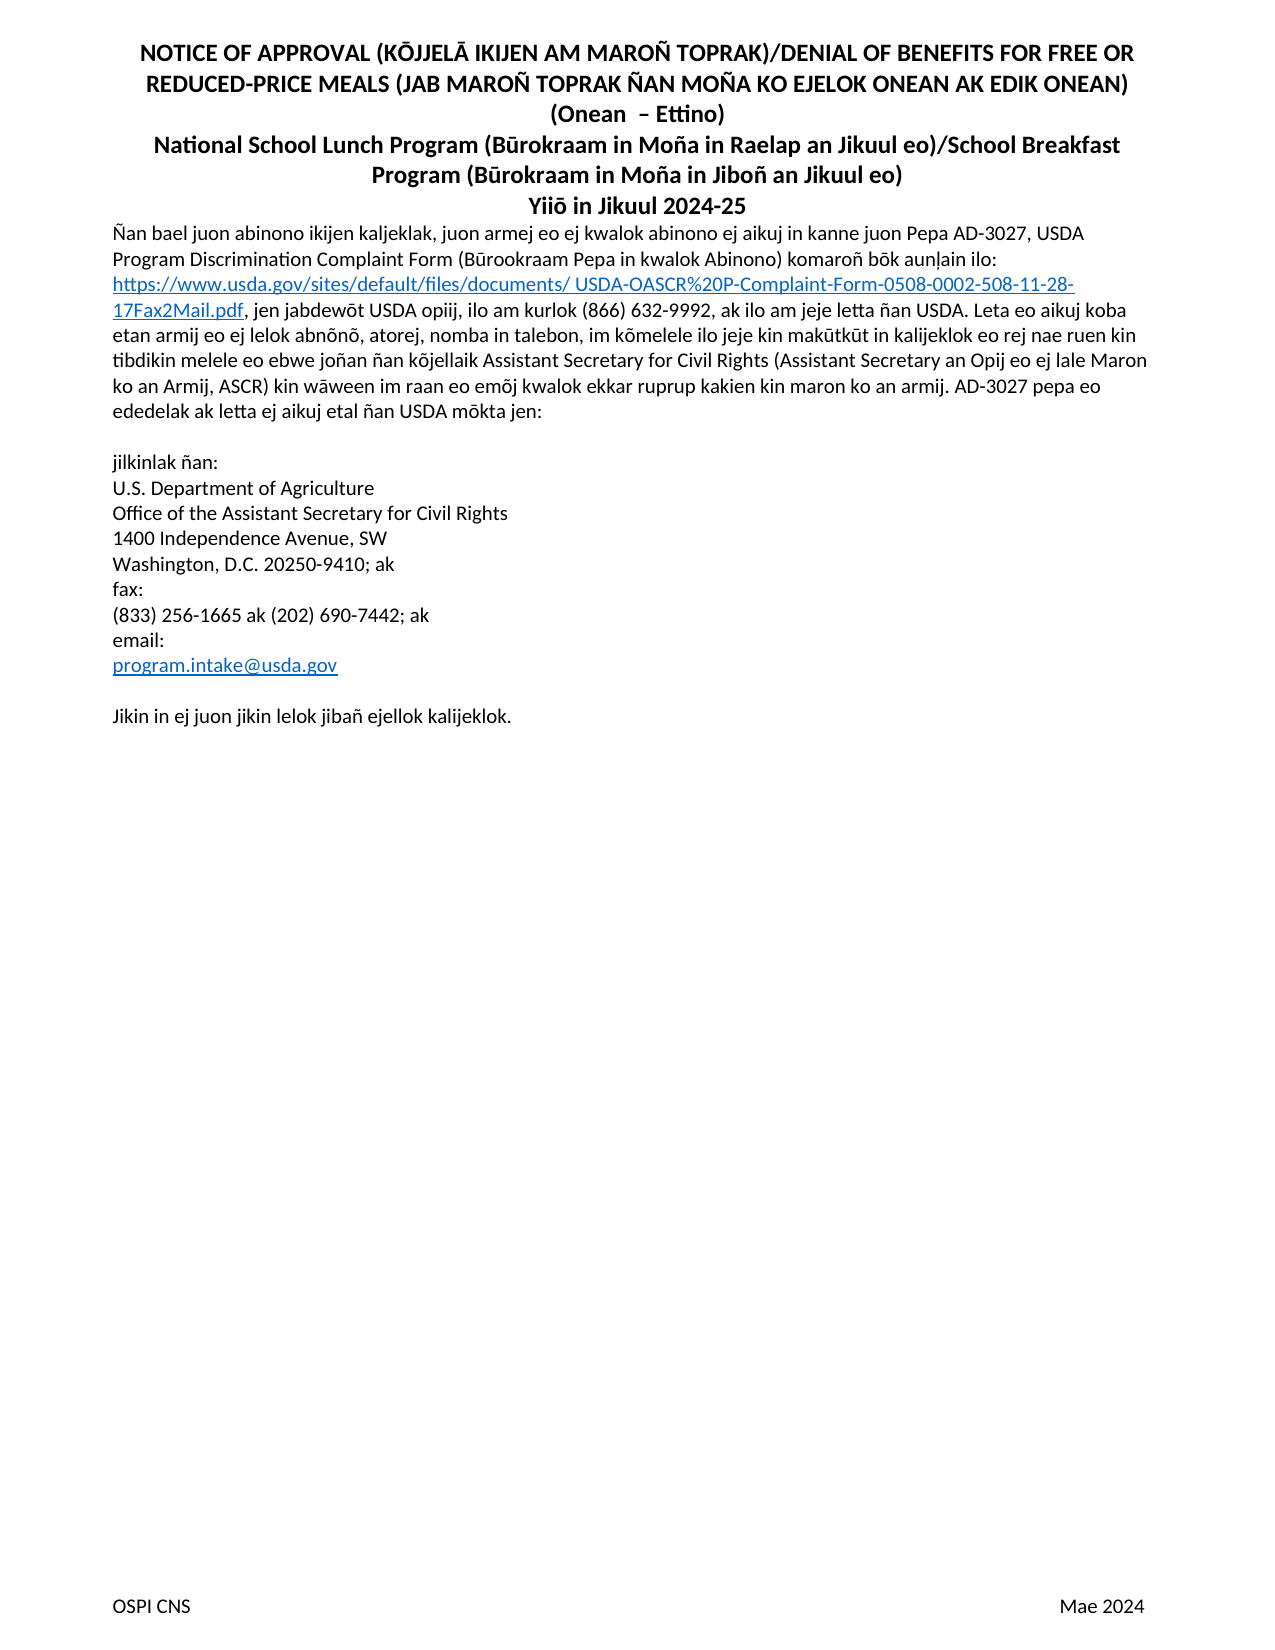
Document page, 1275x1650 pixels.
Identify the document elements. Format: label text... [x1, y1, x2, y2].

text Office of the Assistant Secretary for Civil Rights [112, 500, 1162, 526]
text (833) 256-1665 ak (202) 690-7442; ak [112, 602, 1162, 627]
text email: [112, 627, 1162, 653]
text Washington, D.C. 20250-9410; ak [112, 551, 1162, 576]
text U.S. Department of Agriculture [112, 475, 1162, 500]
text Ñan bael juon abinono ikijen kaljeklak, juon armej eo ej kwalok abinono ej aikuj in kanne juon Pepa AD-3027, USDA Program Discrimination Complaint Form (Būrookraam Pepa in kwalok Abinono) komaroñ bōk aunļain ilo: https://www.usda.gov/sites/default/files/documents/ USDA-OASCR%20P-Complaint-Form-0508-0002-508-11-28-17Fax2Mail.pdf, jen jabdewōt USDA opiij, ilo am kurlok (866) 632-9992, ak ilo am jeje letta ñan USDA. Leta eo aikuj koba etan armij eo ej lelok abnõnõ, atorej, nomba in talebon, im kõmelele ilo jeje kin makūtkūt in kalijeklok eo rej nae ruen kin tibdikin melele eo ebwe joñan ñan kõjellaik Assistant Secretary for Civil Rights (Assistant Secretary an Opij eo ej lale Maron ko an Armij, ASCR) kin wāween im raan eo emõj kwalok ekkar ruprup kakien kin maron ko an armij. AD-3027 pepa eo ededelak ak letta ej aikuj etal ñan USDA mōkta jen: [112, 221, 1162, 424]
text 1400 Independence Avenue, SW [112, 526, 1162, 551]
text program.intake@usda.gov [112, 653, 1162, 678]
text fax: [112, 576, 1162, 602]
text Jikin in ej juon jikin lelok jibañ ejellok kalijeklok. [112, 703, 1162, 729]
text jilkinlak ñan: [112, 449, 1162, 475]
